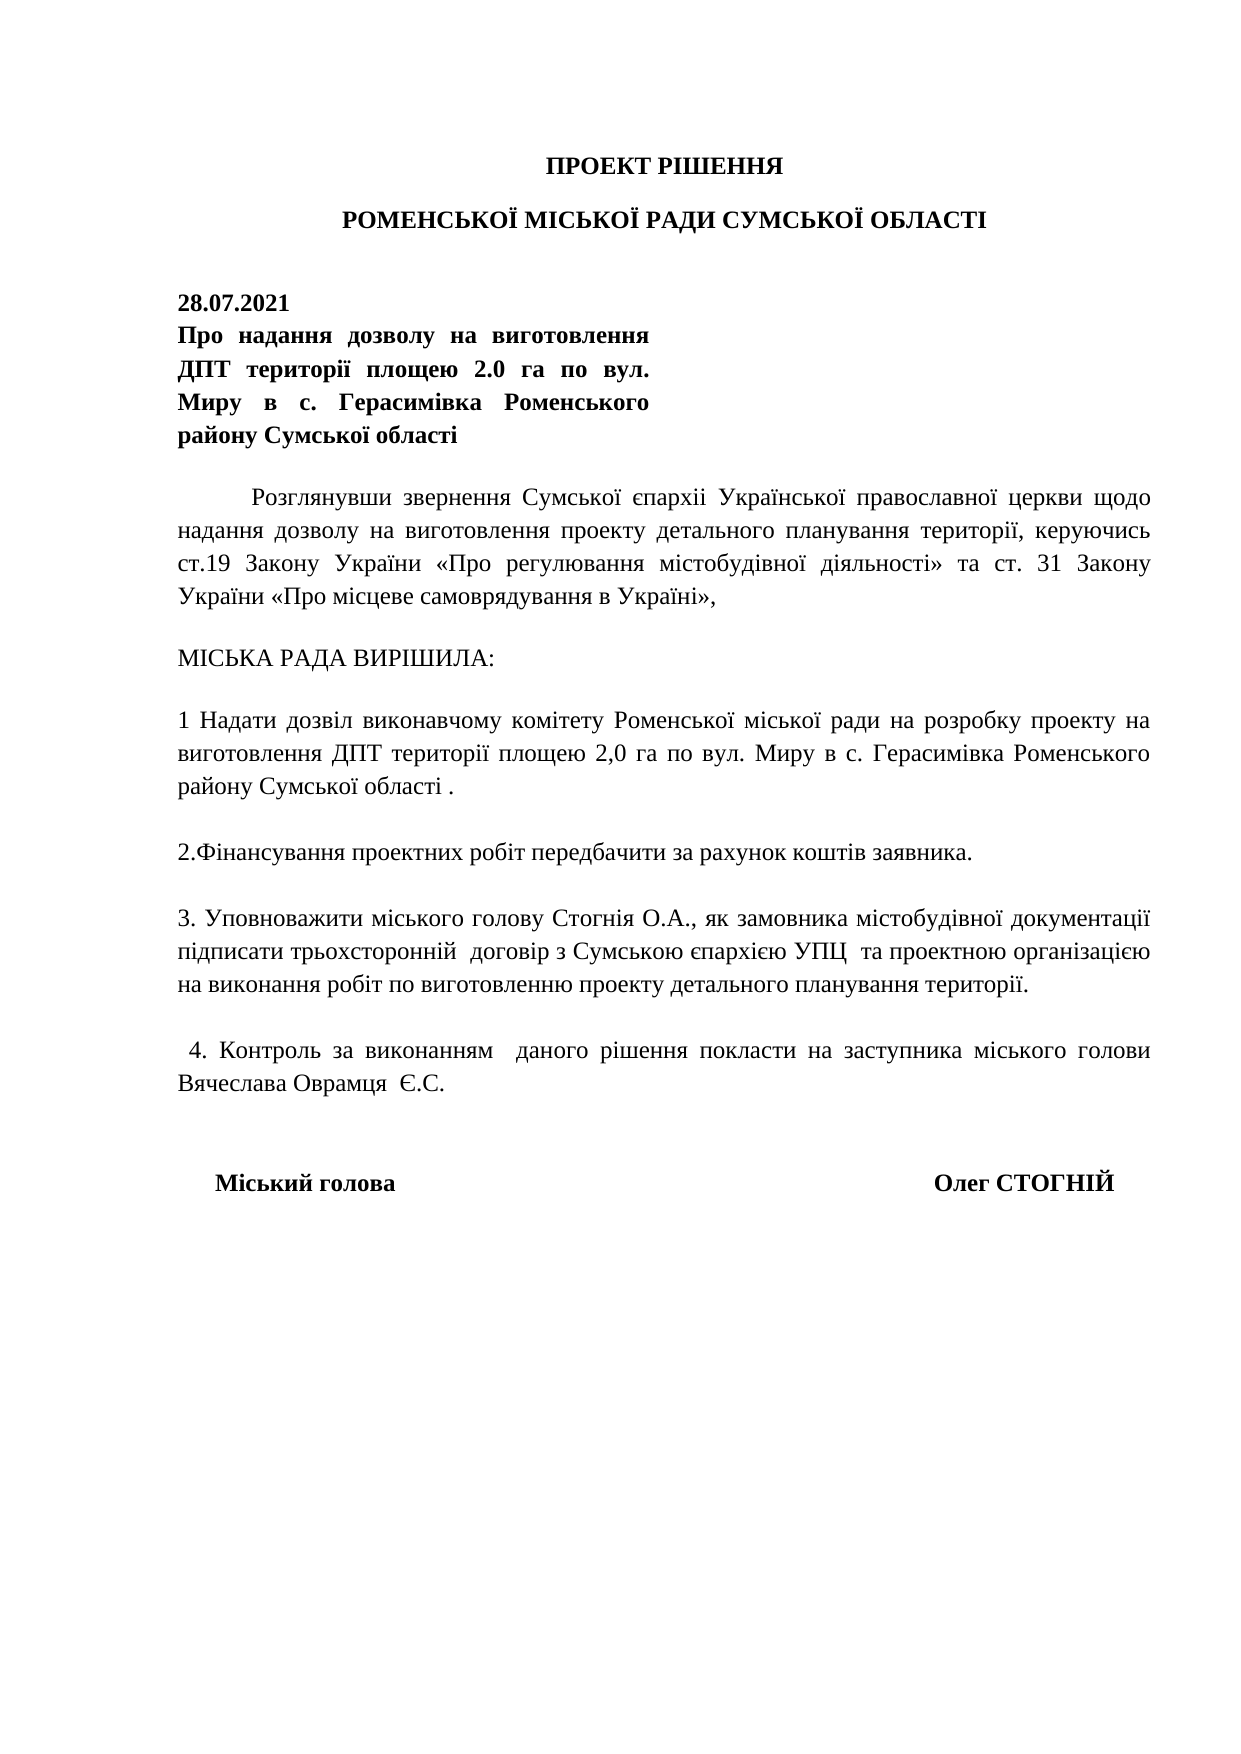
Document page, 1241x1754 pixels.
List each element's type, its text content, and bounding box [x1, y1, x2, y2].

text 2.Фінансування проектних робіт передбачити за рахунок коштів заявника. [177, 837, 1152, 866]
text 3. Уповноважити міського голову Стогнія О.А., як замовника містобудівної документації підписати трьохсторонній договір з Сумською єпархією УПЦ та проектною організацією на виконання робіт по виготовленню проекту детального планування території. [177, 903, 1152, 998]
text ПРОЕКТ РІШЕННЯ [177, 151, 1152, 180]
text Розглянувши звернення Сумської єпархіі Української православної церкви щодо надання дозволу на виготовлення проекту детального планування території, керуючись ст.19 Закону України «Про регулювання містобудівної діяльності» та ст. 31 Закону України «Про місцеве самоврядування в Україні», [177, 482, 1152, 610]
text 28.07.2021 [177, 288, 1152, 316]
text РОМЕНСЬКОЇ МІСЬКОЇ РАДИ СУМСЬКОЇ ОБЛАСТІ [177, 205, 1152, 234]
text Про надання дозволу на виготовлення ДПТ території площею 2.0 га по вул. Миру в с. Герасимівка Роменського району Сумської області [177, 321, 650, 448]
text 4. Контроль за виконанням даного рішення покласти на заступника міського голови Вячеслава Оврамця Є.С. [177, 1036, 1152, 1097]
text МІСЬКА РАДА ВИРІШИЛА: [177, 643, 1152, 672]
text Міський голова Олег СТОГНІЙ [177, 1168, 1152, 1196]
text 1 Надати дозвіл виконавчому комітету Роменської міської ради на розробку проекту на виготовлення ДПТ території площею 2,0 га по вул. Миру в с. Герасимівка Роменського району Сумської області . [177, 705, 1152, 800]
